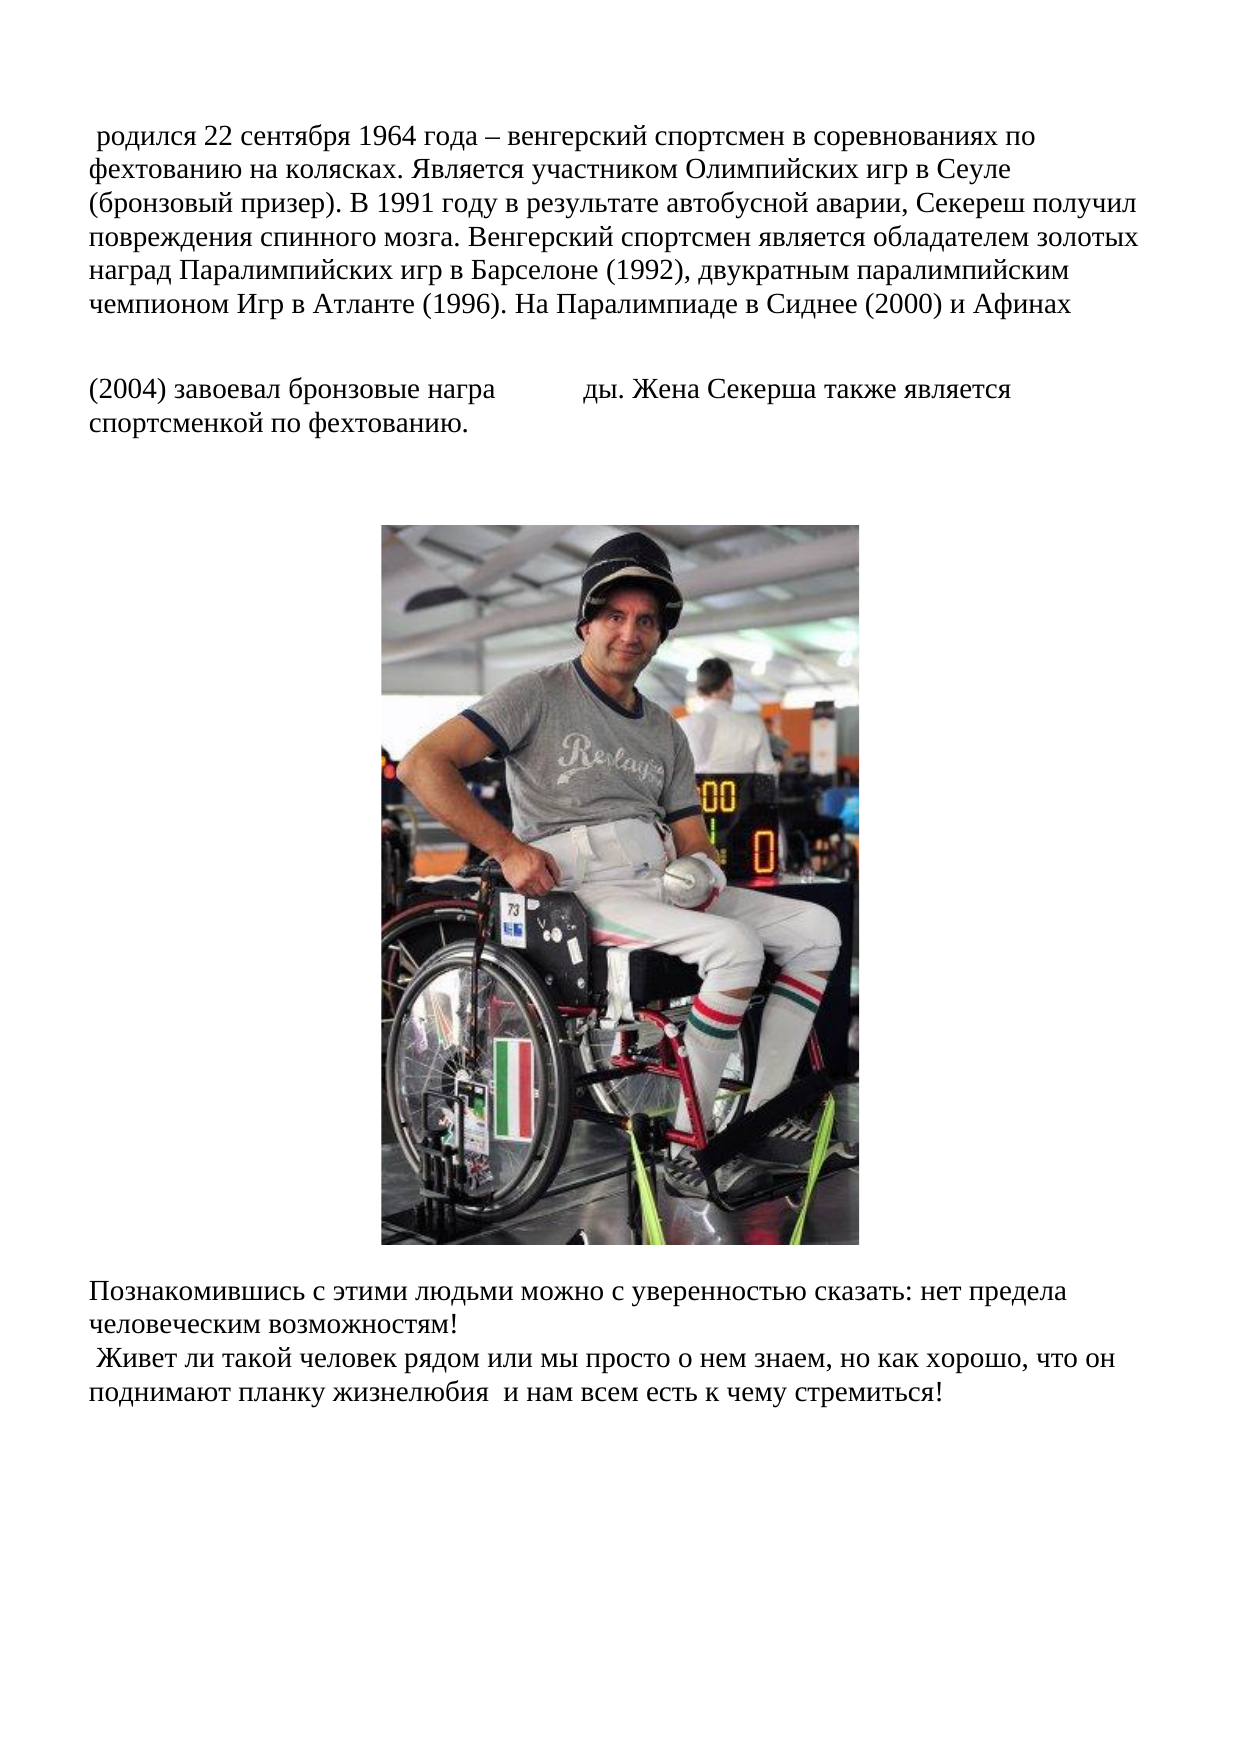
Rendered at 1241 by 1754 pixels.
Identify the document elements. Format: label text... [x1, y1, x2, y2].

text родился 22 сентября 1964 года – венгерский спортсмен в соревнованиях по фехтованию на колясках. Является участником Олимпийских игр в Сеуле (бронзовый призер). В 1991 году в результате автобусной аварии, Секереш получил повреждения спинного мозга. Венгерский спортсмен является обладателем золотых наград Паралимпийских игр в Барселоне (1992), двукратным паралимпийским чемпионом Игр в Атланте (1996). На Паралимпиаде в Сиднее (2000) и Афинах (2004) завоевал бронзовые награды. Жена Секерша также является спортсменкой по фехтованию. [89, 118, 1152, 438]
picture [381, 525, 860, 1245]
text Живет ли такой человек рядом или мы просто о нем знаем, но как хорошо, что он поднимают планку жизнелюбия и нам всем есть к чему стремиться! [89, 1340, 1152, 1407]
text Познакомившись с этими людьми можно с уверенностью сказать: нет предела человеческим возможностям! [89, 1273, 1152, 1340]
